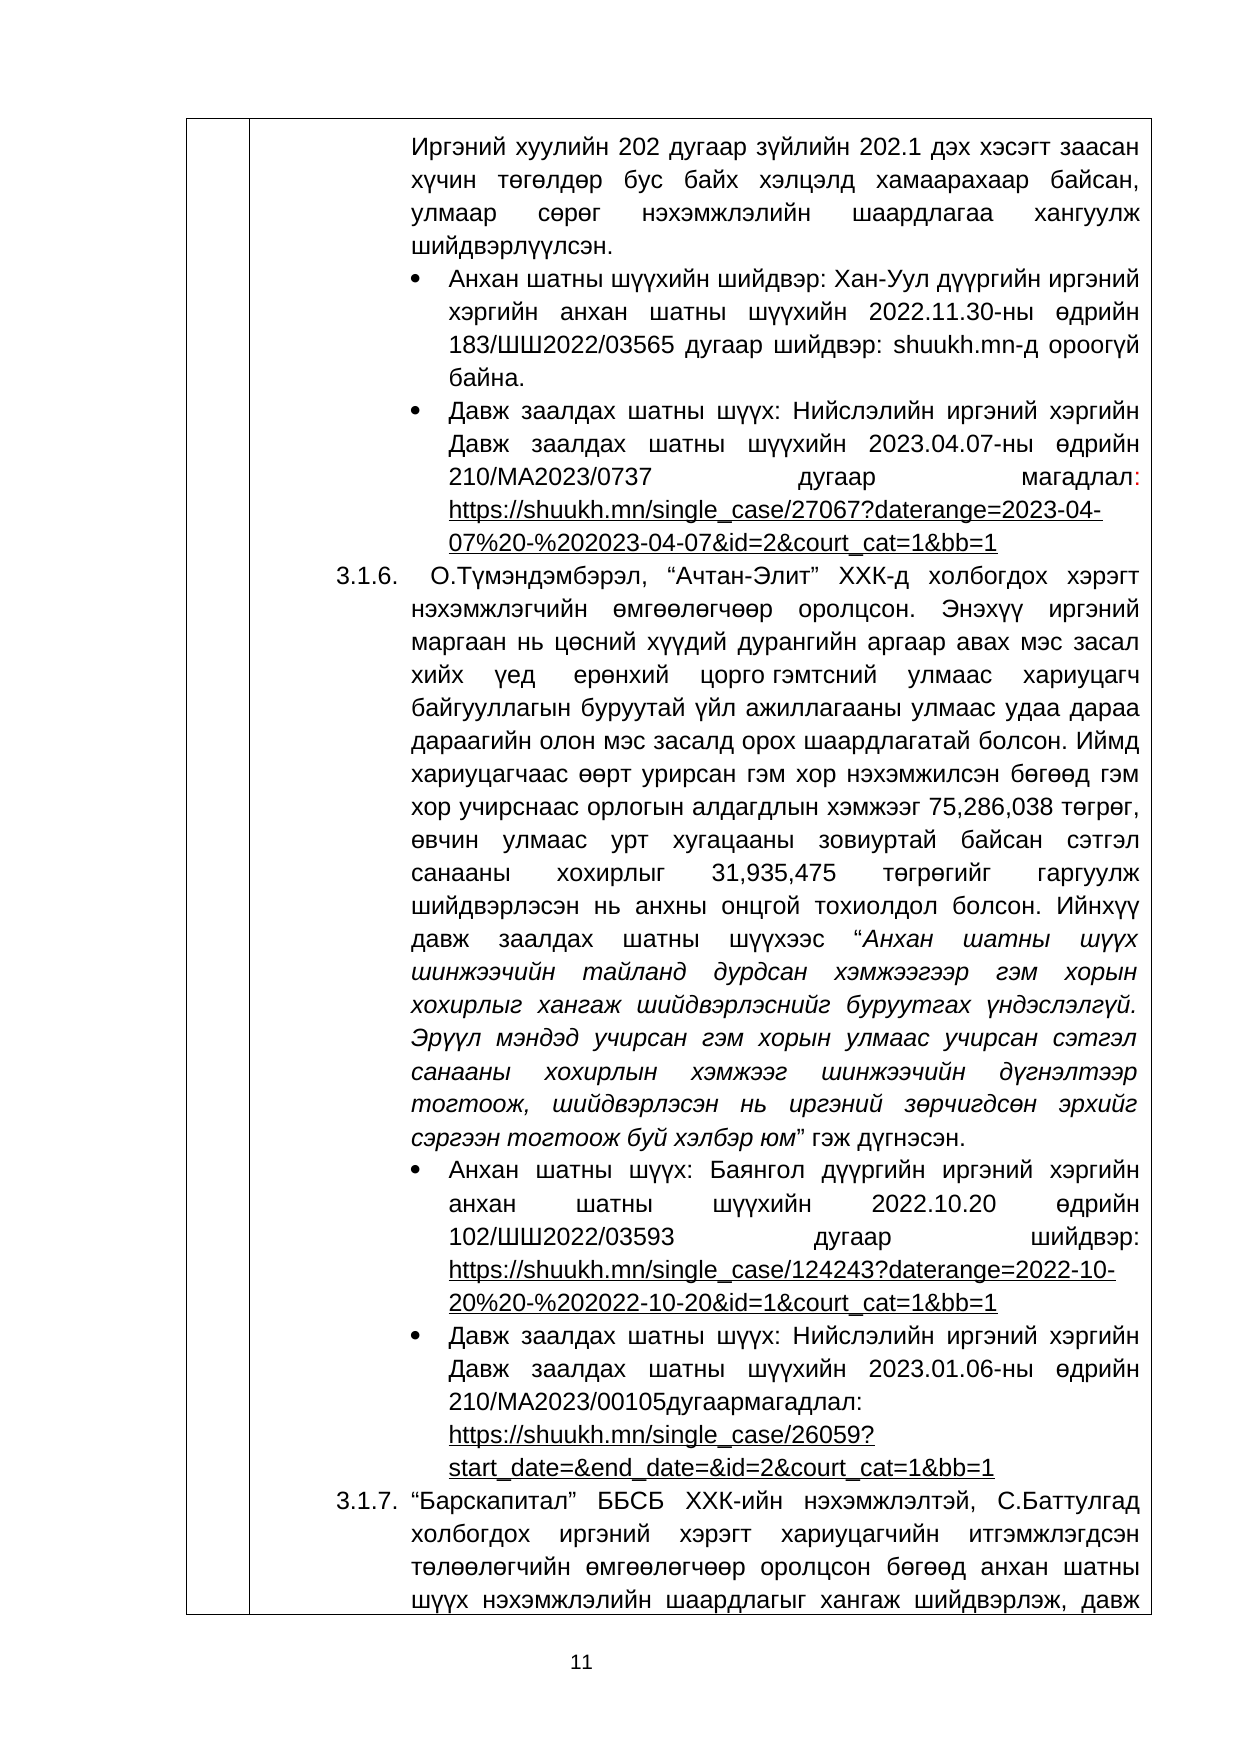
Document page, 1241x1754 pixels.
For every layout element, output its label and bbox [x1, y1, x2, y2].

table_cell [250, 119, 1151, 1614]
